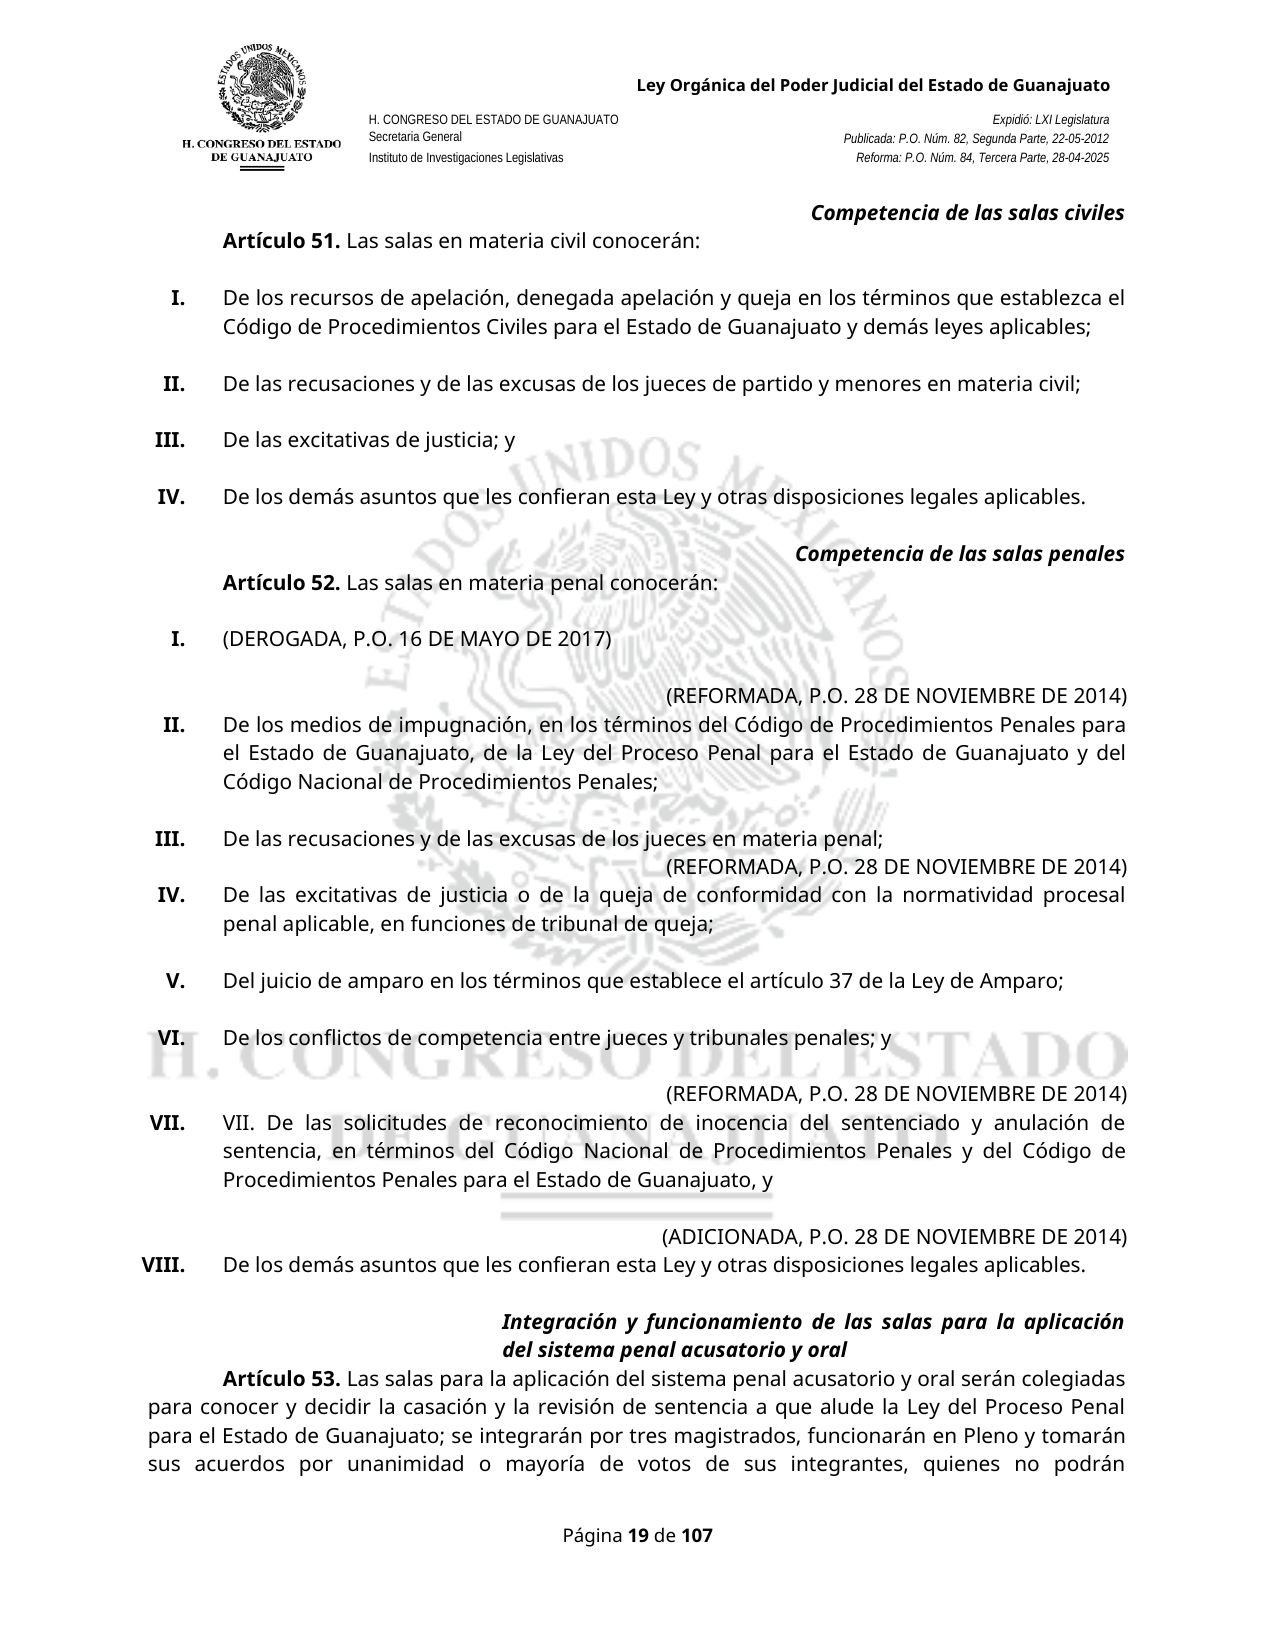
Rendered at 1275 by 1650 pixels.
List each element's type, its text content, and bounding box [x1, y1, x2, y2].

text (REFORMADA, P.O. 28 DE NOVIEMBRE DE 2014) [148, 681, 1127, 710]
list De los recursos de apelación, denegada apelación y queja en los términos que establezca el Código de Procedimientos Civiles para el Estado de Guanajuato y demás leyes aplicables; [185, 283, 1127, 340]
list De las recusaciones y de las excusas de los jueces en materia penal; [185, 824, 1127, 852]
text (REFORMADA, P.O. 28 DE NOVIEMBRE DE 2014) [148, 1079, 1127, 1108]
text Artículo 52. Las salas en materia penal conocerán: [148, 568, 1127, 596]
list De las excitativas de justicia o de la queja de conformidad con la normatividad procesal penal aplicable, en funciones de tribunal de queja; [185, 881, 1127, 937]
list De los demás asuntos que les confieran esta Ley y otras disposiciones legales aplicables. [185, 482, 1127, 511]
text (ADICIONADA, P.O. 28 DE NOVIEMBRE DE 2014) [148, 1222, 1127, 1250]
list De las excitativas de justicia; y [185, 426, 1127, 454]
text Artículo 51. Las salas en materia civil conocerán: [148, 226, 1127, 255]
text Competencia de las salas penales [148, 539, 1127, 568]
list (DEROGADA, P.O. 16 DE MAYO DE 2017) [185, 624, 1127, 653]
list De las recusaciones y de las excusas de los jueces de partido y menores en materia civil; [185, 369, 1127, 397]
list VII. De las solicitudes de reconocimiento de inocencia del sentenciado y anulación de sentencia, en términos del Código Nacional de Procedimientos Penales y del Código de Procedimientos Penales para el Estado de Guanajuato, y [185, 1108, 1127, 1193]
picture [182, 44, 341, 177]
list De los medios de impugnación, en los términos del Código de Procedimientos Penales para el Estado de Guanajuato, de la Ley del Proceso Penal para el Estado de Guanajuato y del Código Nacional de Procedimientos Penales; [185, 710, 1127, 795]
text (REFORMADA, P.O. 28 DE NOVIEMBRE DE 2014) [148, 852, 1127, 881]
list De los demás asuntos que les confieran esta Ley y otras disposiciones legales aplicables. [185, 1250, 1127, 1279]
text Competencia de las salas civiles [148, 198, 1127, 226]
list Del juicio de amparo en los términos que establece el artículo 37 de la Ley de Amparo; [185, 966, 1127, 994]
list De los conflictos de competencia entre jueces y tribunales penales; y [185, 1023, 1127, 1051]
text Integración y funcionamiento de las salas para la aplicación del sistema penal acusatorio y oral [502, 1307, 1127, 1364]
